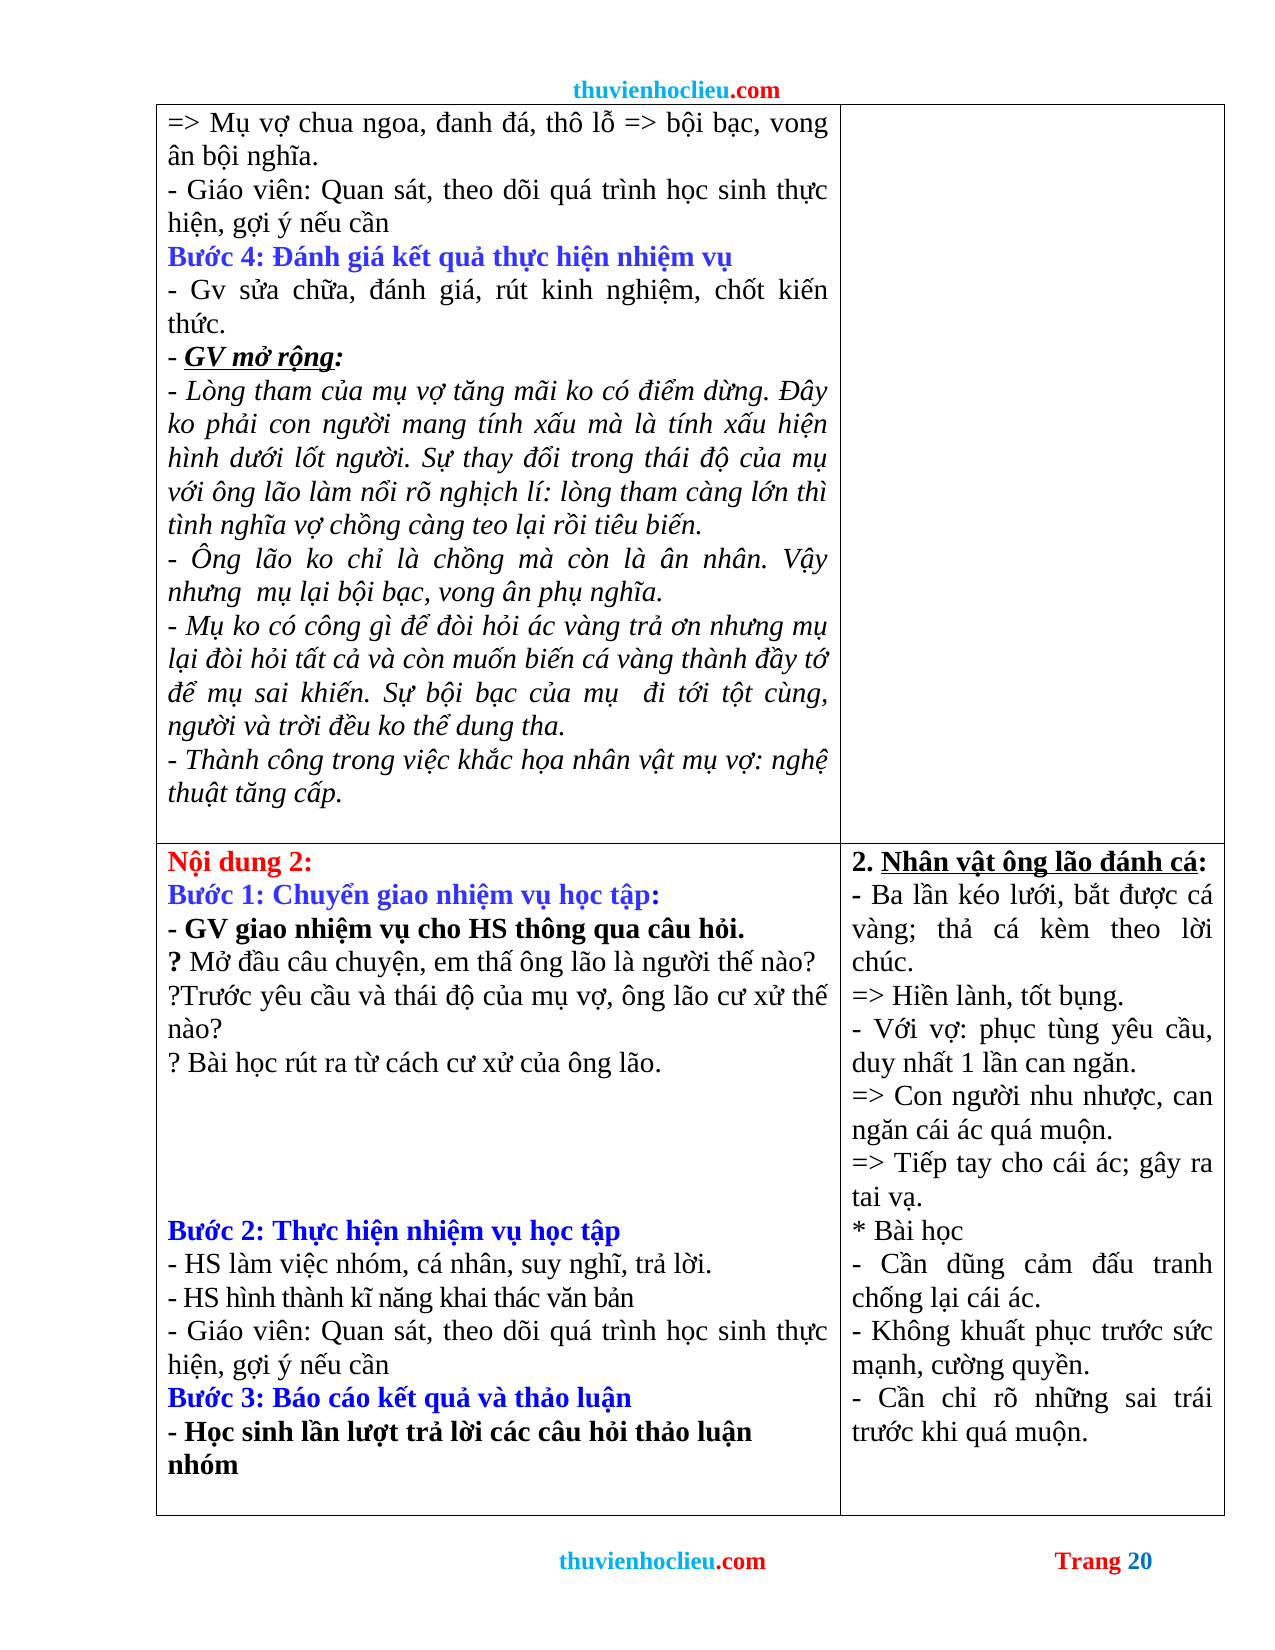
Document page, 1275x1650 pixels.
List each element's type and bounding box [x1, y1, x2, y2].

table_cell [841, 844, 1224, 1514]
table_cell [157, 105, 840, 843]
table_cell [841, 105, 1224, 843]
table_cell [157, 844, 840, 1514]
